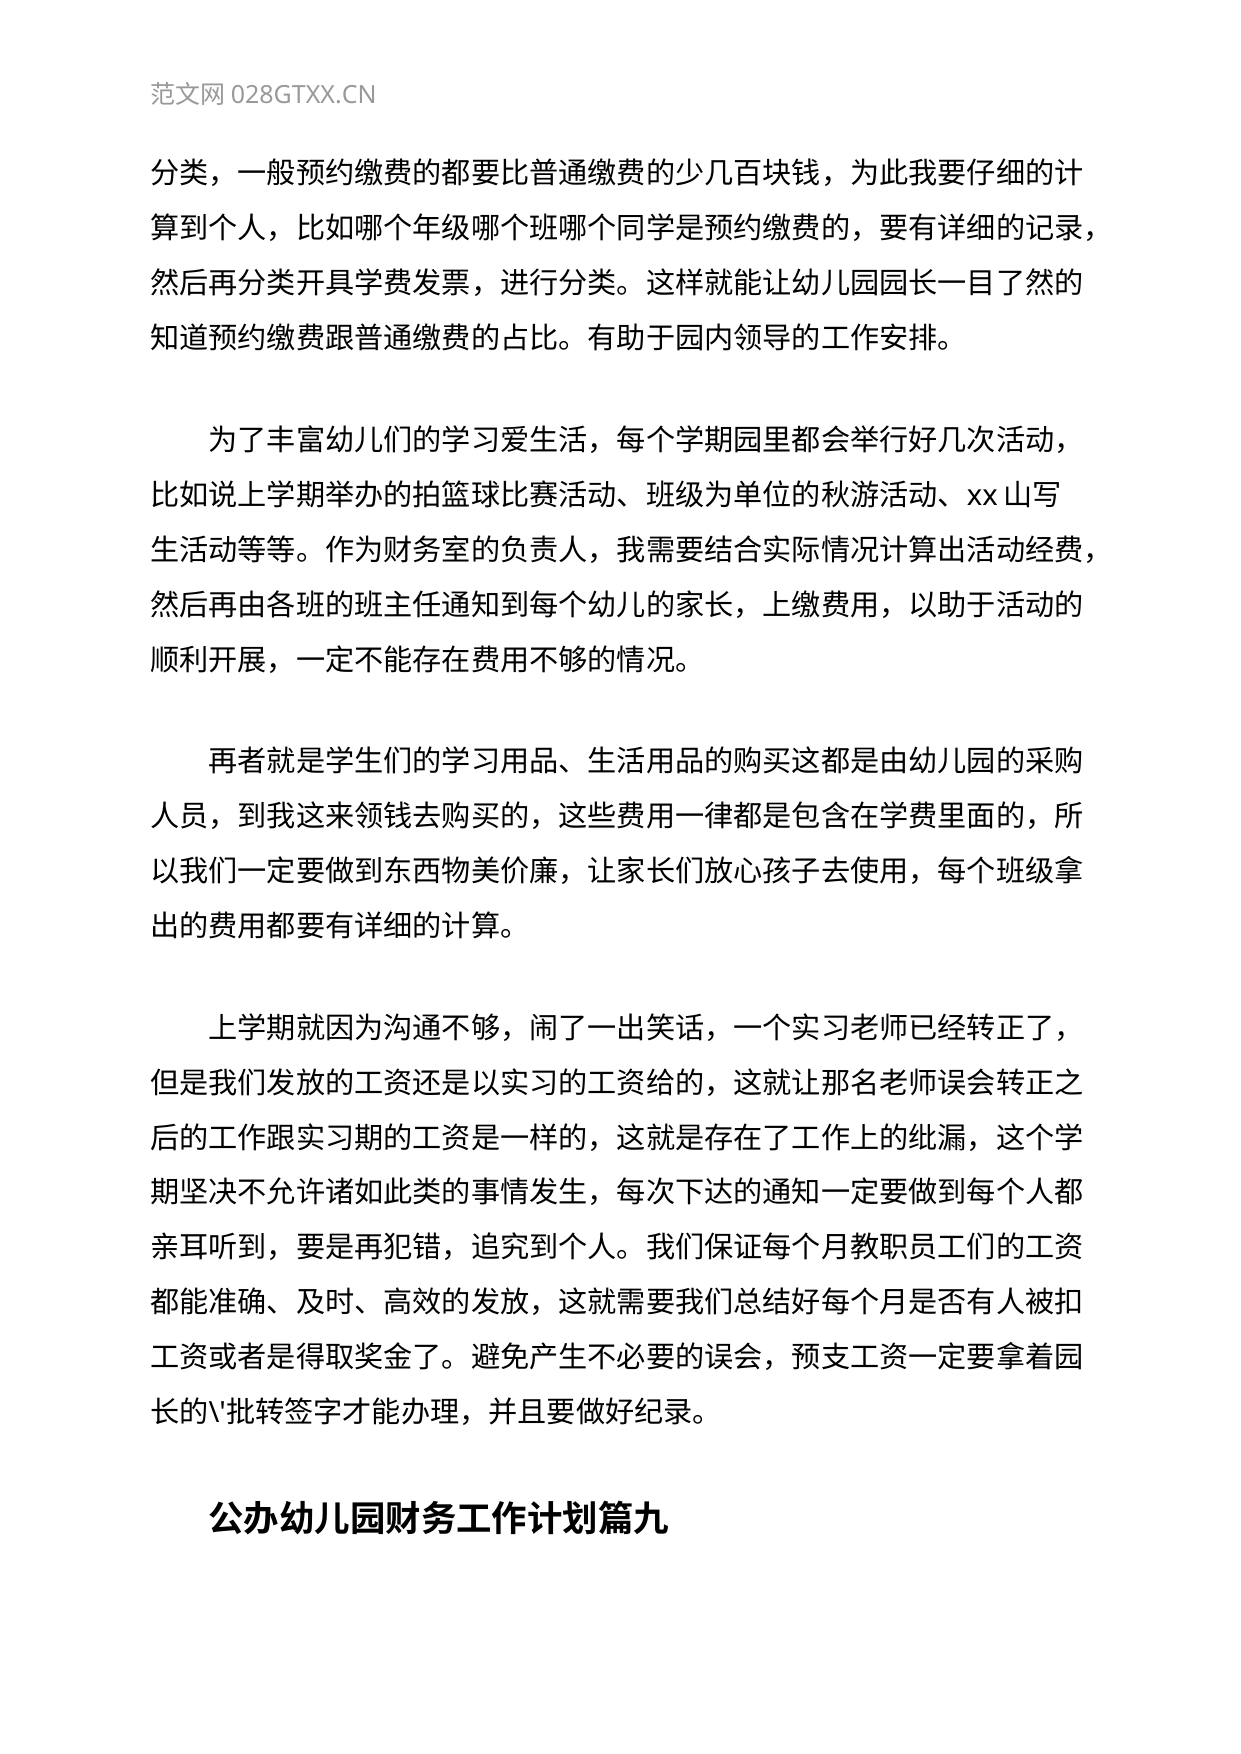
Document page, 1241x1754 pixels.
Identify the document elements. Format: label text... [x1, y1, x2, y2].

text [150, 150, 1090, 357]
text 为了丰富幼儿们的学习爱生活，每个学期园里都会举行好几次活动，比如说上学期举办的拍篮球比赛活动、班级为单位的秋游活动、xx山写生活动等等。作为财务室的负责人，我需要结合实际情况计算出活动经费，然后再由各班的班主任通知到每个幼儿的家长，上缴费用，以助于活动的顺利开展，一定不能存在费用不够的情况。 [150, 416, 1090, 678]
text 公办幼儿园财务工作计划篇九 [150, 1491, 1090, 1542]
text 上学期就因为沟通不够，闹了一出笑话，一个实习老师已经转正了，但是我们发放的工资还是以实习的工资给的，这就让那名老师误会转正之后的工作跟实习期的工资是一样的，这就是存在了工作上的纰漏，这个学期坚决不允许诸如此类的事情发生，每次下达的通知一定要做到每个人都亲耳听到，要是再犯错，追究到个人。我们保证每个月教职员工们的工资都能准确、及时、高效的发放，这就需要我们总结好每个月是否有人被扣工资或者是得取奖金了。避免产生不必要的误会，预支工资一定要拿着园长的\'批转签字才能办理，并且要做好纪录。 [150, 1004, 1090, 1431]
text 再者就是学生们的学习用品、生活用品的购买这都是由幼儿园的采购人员，到我这来领钱去购买的，这些费用一律都是包含在学费里面的，所以我们一定要做到东西物美价廉，让家长们放心孩子去使用，每个班级拿出的费用都要有详细的计算。 [150, 738, 1090, 945]
